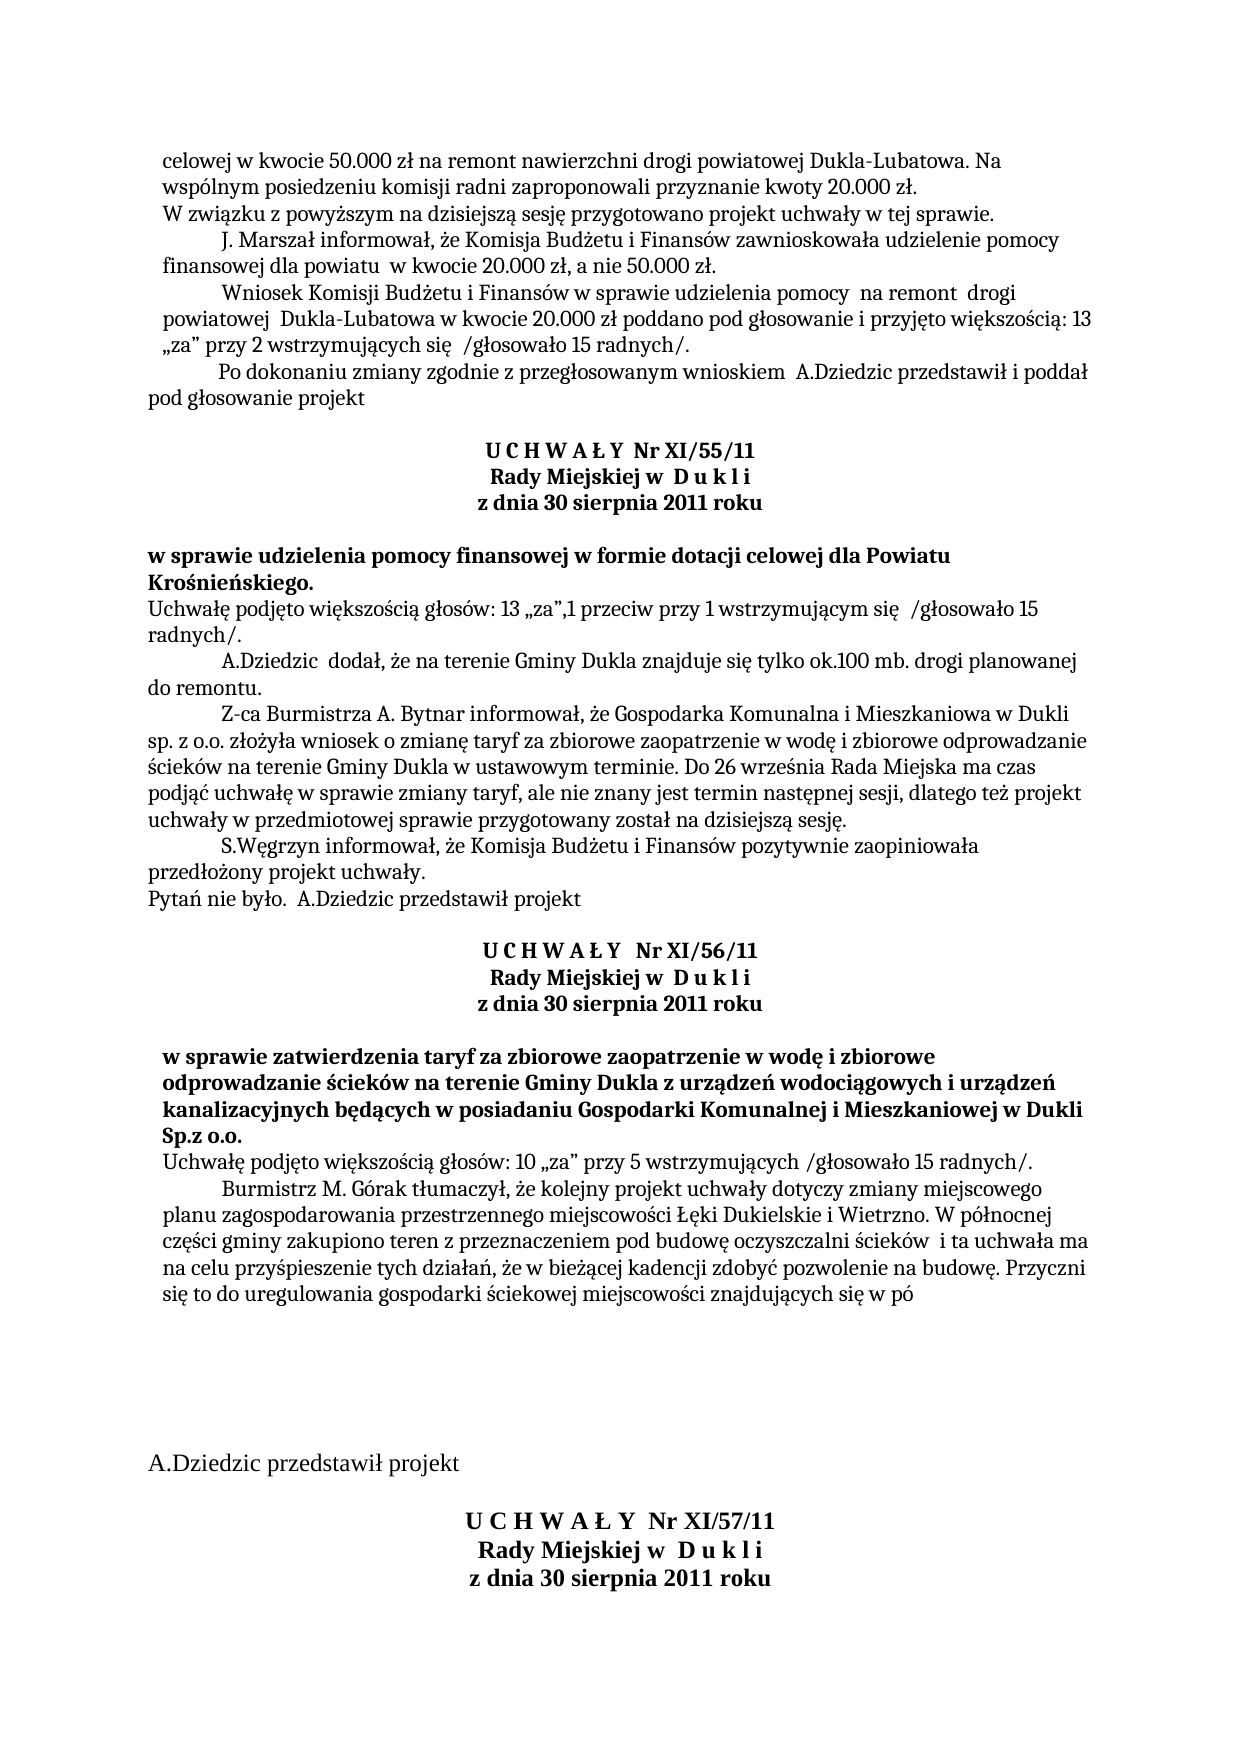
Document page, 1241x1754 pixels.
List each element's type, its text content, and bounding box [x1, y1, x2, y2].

text W związku z powyższym na dzisiejszą sesję przygotowano projekt uchwały w tej sprawie. [162, 200, 1093, 227]
text J. Marszał informował, że Komisja Budżetu i Finansów zawnioskowała udzielenie pomocy finansowej dla powiatu w kwocie 20.000 zł, a nie 50.000 zł. [162, 227, 1093, 279]
text U C H W A Ł Y Nr XI/55/11 [148, 437, 1093, 464]
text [162, 148, 1093, 200]
text z dnia 30 sierpnia 2011 roku [148, 490, 1093, 517]
text Po dokonaniu zmiany zgodnie z przegłosowanym wnioskiem A.Dziedzic przedstawił i poddał pod głosowanie projekt [148, 358, 1093, 411]
text z dnia 30 sierpnia 2011 roku [148, 991, 1093, 1017]
text S.Węgrzyn informował, że Komisja Budżetu i Finansów pozytywnie zaopiniowała przedłożony projekt uchwały. [148, 833, 1093, 886]
text w sprawie udzielenia pomocy finansowej w formie dotacji celowej dla Powiatu Krośnieńskiego. [148, 543, 1093, 596]
text Z-ca Burmistrza A. Bytnar informował, że Gospodarka Komunalna i Mieszkaniowa w Dukli sp. z o.o. złożyła wniosek o zmianę taryf za zbiorowe zaopatrzenie w wodę i zbiorowe odprowadzanie ścieków na terenie Gminy Dukla w ustawowym terminie. Do 26 września Rada Miejska ma czas podjąć uchwałę w sprawie zmiany taryf, ale nie znany jest termin następnej sesji, dlatego też projekt uchwały w przedmiotowej sprawie przygotowany został na dzisiejszą sesję. [148, 701, 1093, 833]
text U C H W A Ł Y Nr XI/57/11 [148, 1506, 1093, 1535]
text A.Dziedzic przedstawił projekt [148, 1448, 1093, 1477]
text Burmistrz M. Górak tłumaczył, że kolejny projekt uchwały dotyczy zmiany miejscowego planu zagospodarowania przestrzennego miejscowości Łęki Dukielskie i Wietrzno. W północnej części gminy zakupiono teren z przeznaczeniem pod budowę oczyszczalni ścieków i ta uchwała ma na celu przyśpieszenie tych działań, że w bieżącej kadencji zdobyć pozwolenie na budowę. Przyczni się to do uregulowania gospodarki ściekowej miejscowości znajdujących się w pó [162, 1175, 1093, 1307]
text Pytań nie było. A.Dziedzic przedstawił projekt [148, 886, 1093, 912]
text U C H W A Ł Y Nr XI/56/11 [148, 938, 1093, 964]
text Uchwałę podjęto większością głosów: 10 „za” przy 5 wstrzymujących /głosowało 15 radnych/. [162, 1149, 1093, 1175]
text z dnia 30 sierpnia 2011 roku [148, 1563, 1093, 1592]
text Rady Miejskiej w D u k l i [148, 964, 1093, 991]
text w sprawie zatwierdzenia taryf za zbiorowe zaopatrzenie w wodę i zbiorowe odprowadzanie ścieków na terenie Gminy Dukla z urządzeń wodociągowych i urządzeń kanalizacyjnych będących w posiadaniu Gospodarki Komunalnej i Mieszkaniowej w Dukli Sp.z o.o. [162, 1044, 1093, 1149]
text Rady Miejskiej w D u k l i [148, 1535, 1093, 1563]
text Wniosek Komisji Budżetu i Finansów w sprawie udzielenia pomocy na remont drogi powiatowej Dukla-Lubatowa w kwocie 20.000 zł poddano pod głosowanie i przyjęto większością: 13 „za” przy 2 wstrzymujących się /głosowało 15 radnych/. [162, 279, 1093, 358]
text A.Dziedzic dodał, że na terenie Gminy Dukla znajduje się tylko ok.100 mb. drogi planowanej do remontu. [148, 648, 1093, 701]
text Rady Miejskiej w D u k l i [148, 464, 1093, 490]
text Uchwałę podjęto większością głosów: 13 „za”,1 przeciw przy 1 wstrzymującym się /głosowało 15 radnych/. [148, 596, 1093, 648]
